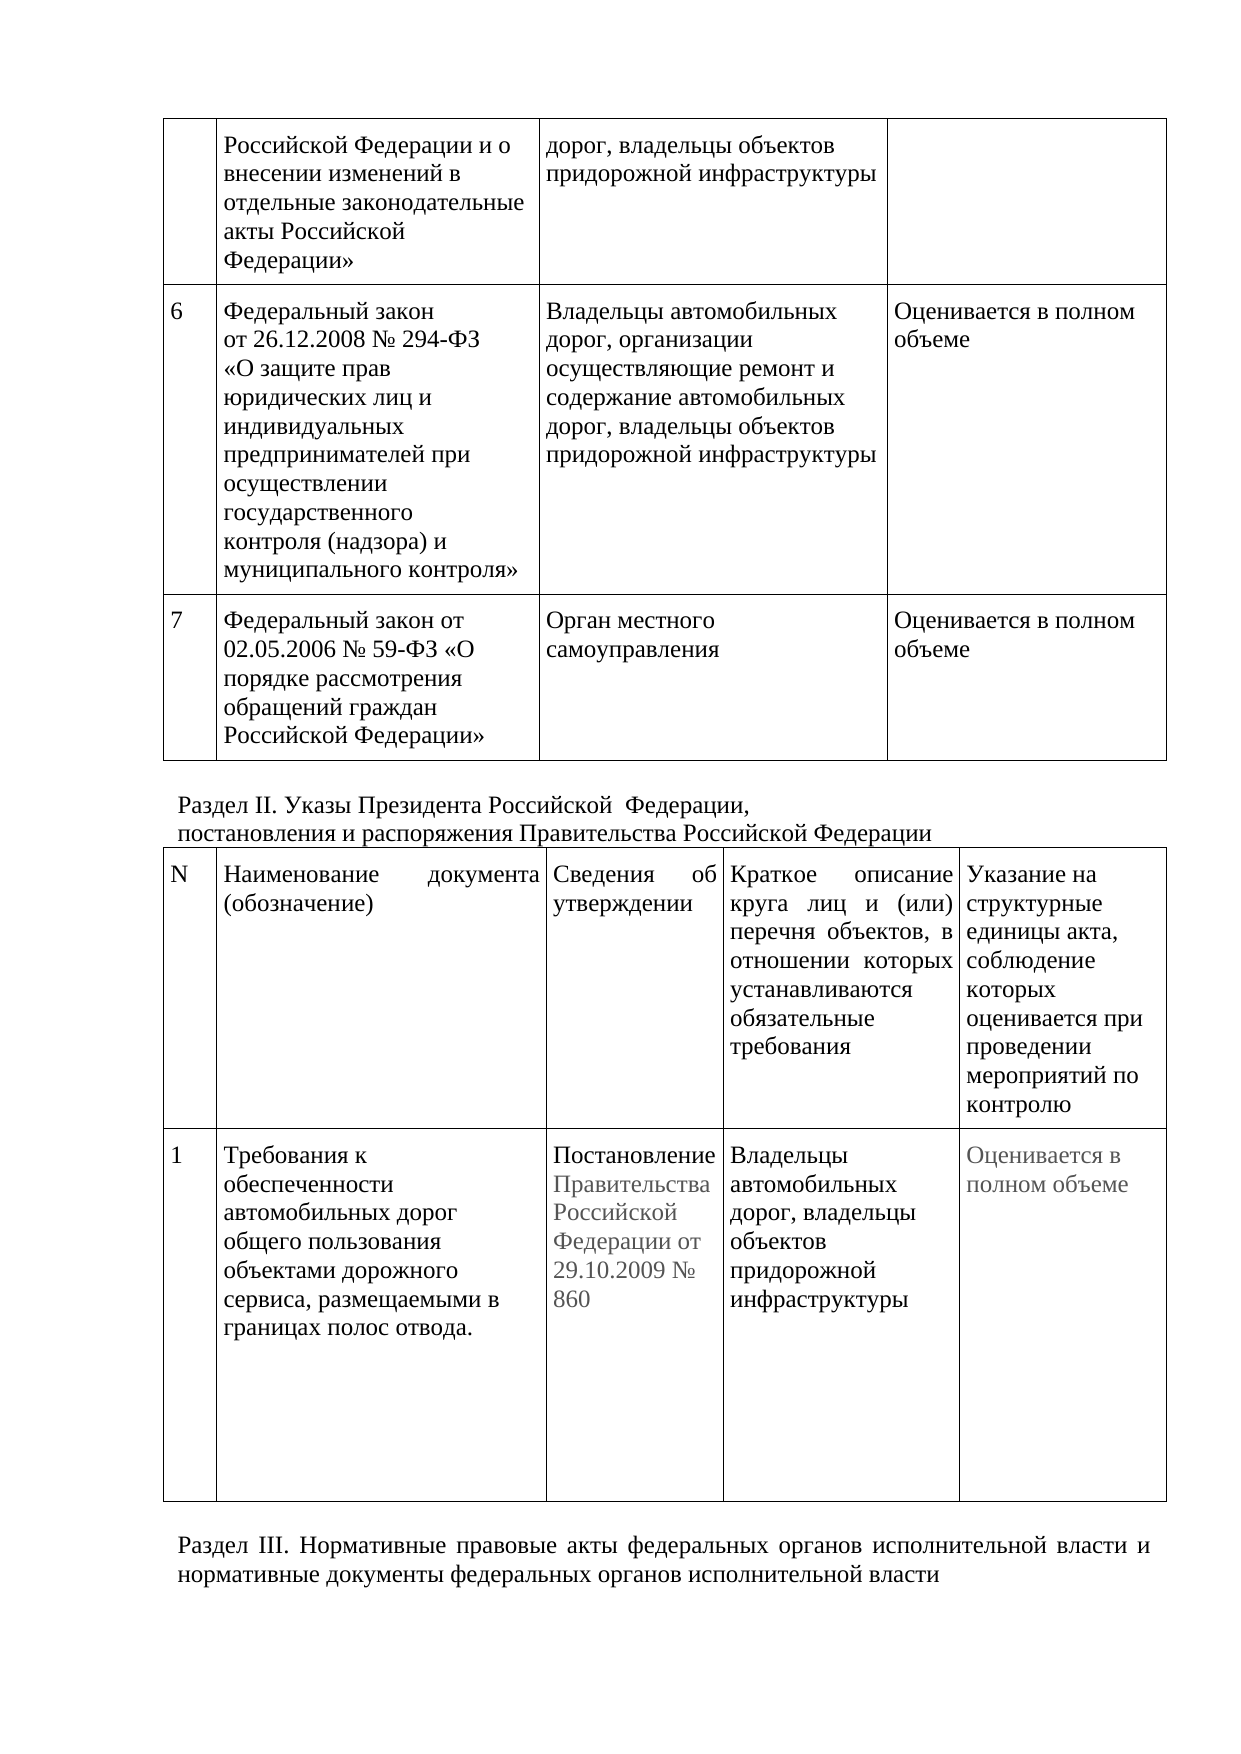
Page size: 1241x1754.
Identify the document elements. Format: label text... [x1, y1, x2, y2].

table_cell Постановление Правительства Российской Федерации от 29.10.2009 № 860 [547, 1129, 723, 1501]
text Раздел III. Нормативные правовые акты федеральных органов исполнительной власти и нормативные документы федеральных органов исполнительной власти [177, 1530, 1152, 1588]
table_header Наименование документа (обозначение) [217, 848, 546, 1128]
table_header Сведения об утверждении [547, 848, 723, 1128]
table_cell 6 [164, 285, 216, 594]
table_cell Орган местного самоуправления [540, 595, 887, 760]
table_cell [217, 119, 539, 284]
table_cell Владельцы автомобильных дорог, организации осуществляющие ремонт и содержание автомобильных дорог, владельцы объектов придорожной инфраструктуры [540, 285, 887, 594]
table_cell 5 [164, 119, 216, 284]
table_cell 1 [164, 1129, 216, 1501]
table_header Краткое описание круга лиц и (или) перечня объектов, в отношении которых устанавливаются обязательные требования [724, 848, 959, 1128]
table_cell Оценивается в полном объеме [888, 595, 1166, 760]
table_cell Федеральный закон от 02.05.2006 № 59-ФЗ «О порядке рассмотрения обращений граждан Российской Федерации» [217, 595, 539, 760]
table_header N [164, 848, 216, 1128]
table_cell Требования к обеспеченности автомобильных дорог общего пользования объектами дорожного сервиса, размещаемыми в границах полос отвода. [217, 1129, 546, 1501]
table_cell 7 [164, 595, 216, 760]
table_header Указание на структурные единицы акта, соблюдение которых оценивается при проведении мероприятий по контролю [960, 848, 1166, 1128]
table_cell Оценивается в полном объеме [960, 1129, 1166, 1501]
table_cell Федеральный закон от 26.12.2008 № 294-ФЗ «О защите прав юридических лиц и индивидуальных предпринимателей при осуществлении государственного контроля (надзора) и муниципального контроля» [217, 285, 539, 594]
table_cell Владельцы автомобильных дорог, владельцы объектов придорожной инфраструктуры [724, 1129, 959, 1501]
table_cell Оценивается в полном объеме [888, 285, 1166, 594]
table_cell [888, 119, 1166, 284]
text постановления и распоряжения Правительства Российской Федерации [177, 818, 1152, 847]
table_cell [540, 119, 887, 284]
text Раздел II. Указы Президента Российской Федерации, [177, 790, 1152, 818]
